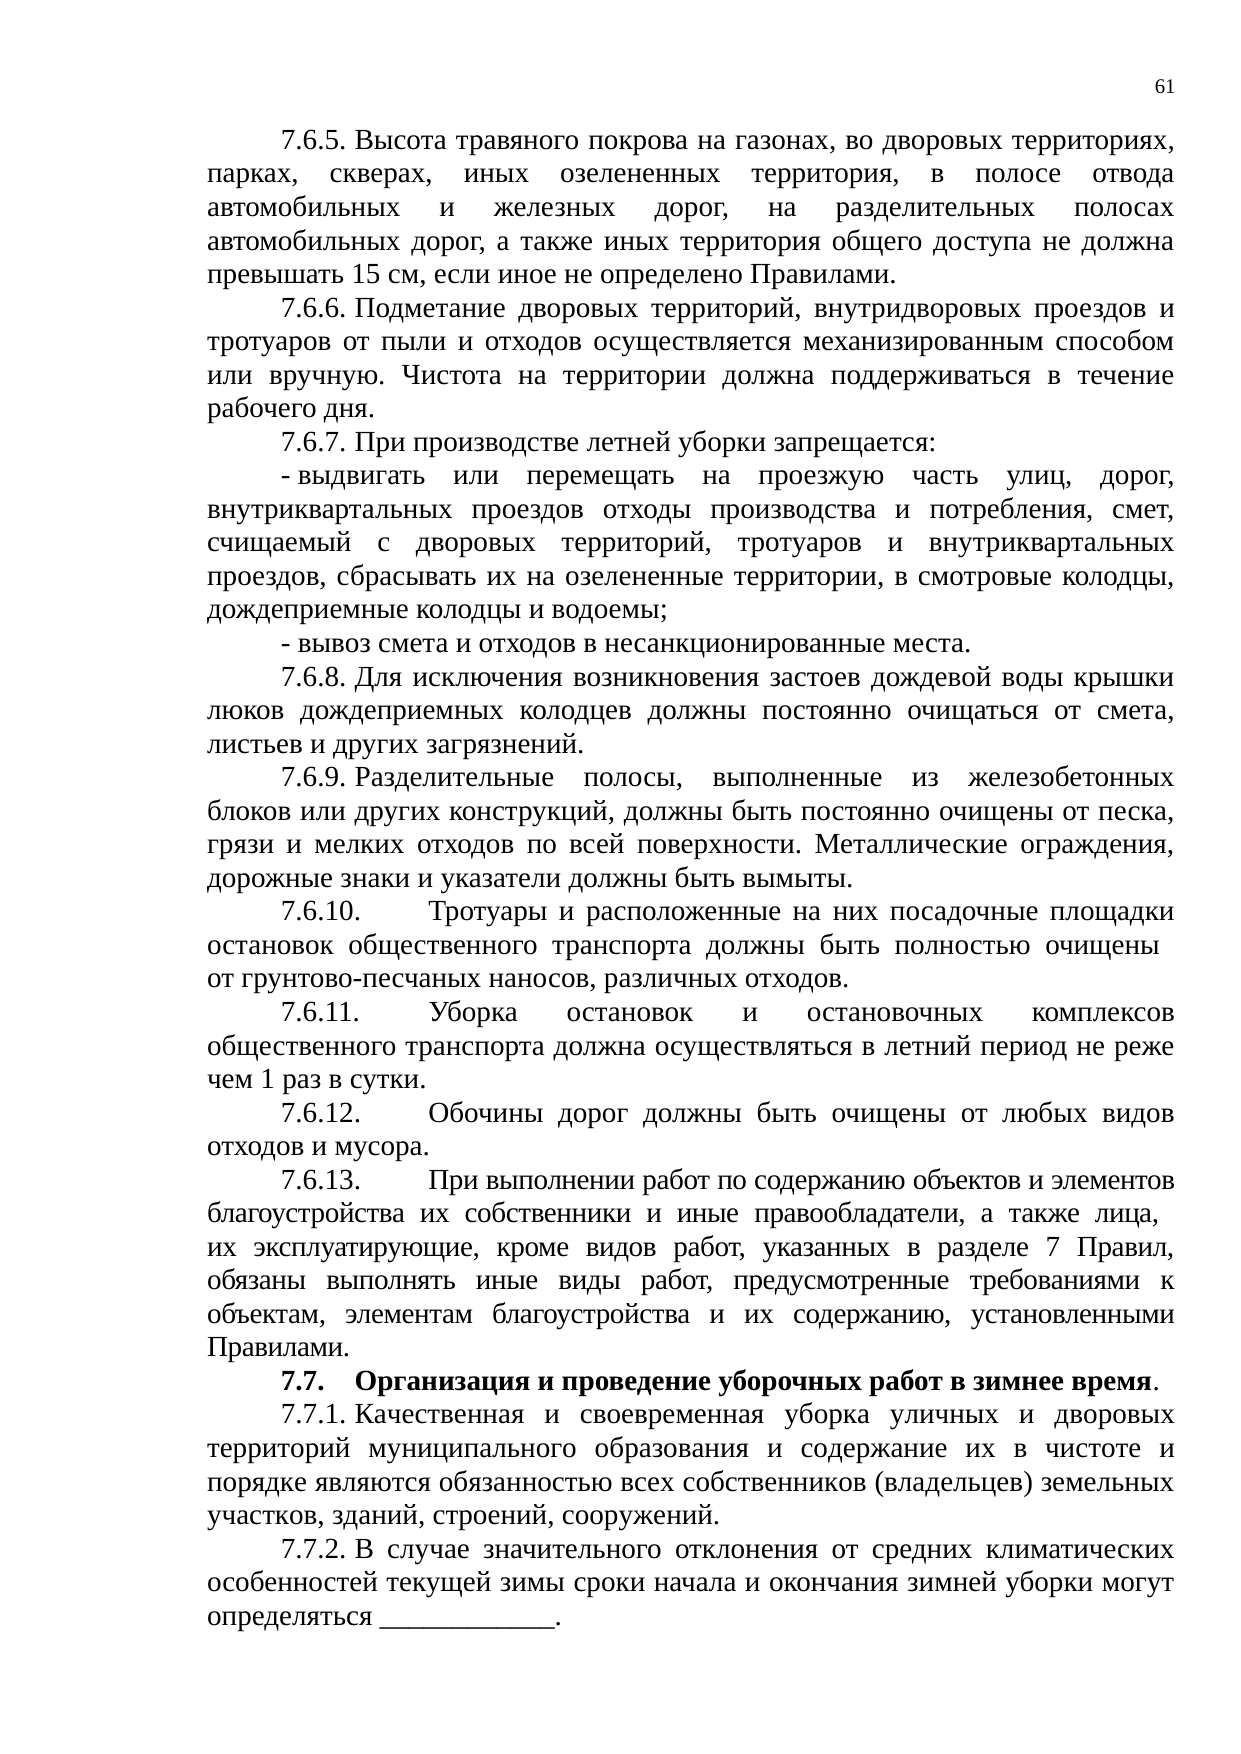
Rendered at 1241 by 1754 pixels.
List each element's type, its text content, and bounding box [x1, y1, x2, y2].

text 7.7.2. В случае значительного отклонения от средних климатических особенностей текущей зимы сроки начала и окончания зимней уборки могут определяться ____________. [207, 1531, 1175, 1631]
text 7.6.7. При производстве летней уборки запрещается: [207, 424, 1175, 457]
text 7.6.13. При выполнении работ по содержанию объектов и элементов благоустройства их собственники и иные правообладатели, а также лица, их эксплуатирующие, кроме видов работ, указанных в разделе 7 Правил, обязаны выполнять иные виды работ, предусмотренные требованиями к объектам, элементам благоустройства и их содержанию, установленными Правилами. [207, 1162, 1175, 1363]
text 7.6.12. Обочины дорог должны быть очищены от любых видов отходов и мусора. [207, 1095, 1175, 1162]
text 7.7.1. Качественная и своевременная уборка уличных и дворовых территорий муниципального образования и содержание их в чистоте и порядке являются обязанностью всех собственников (владельцев) земельных участков, зданий, строений, сооружений. [207, 1397, 1175, 1531]
text 7.7. Организация и проведение уборочных работ в зимнее время. [207, 1363, 1175, 1397]
text 7.6.8. Для исключения возникновения застоев дождевой воды крышки люков дождеприемных колодцев должны постоянно очищаться от смета, листьев и других загрязнений. [207, 659, 1175, 759]
text 7.6.9. Разделительные полосы, выполненные из железобетонных блоков или других конструкций, должны быть постоянно очищены от песка, грязи и мелких отходов по всей поверхности. Металлические ограждения, дорожные знаки и указатели должны быть вымыты. [207, 759, 1175, 893]
text - вывоз смета и отходов в несанкционированные места. [207, 625, 1175, 659]
text 7.6.5. Высота травяного покрова на газонах, во дворовых территориях, парках, скверах, иных озелененных территория, в полосе отвода автомобильных и железных дорог, на разделительных полосах автомобильных дорог, а также иных территория общего доступа не должна превышать 15 см, если иное не определено Правилами. [207, 122, 1175, 290]
text 7.6.11. Уборка остановок и остановочных комплексов общественного транспорта должна осуществляться в летний период не реже чем 1 раз в сутки. [207, 994, 1175, 1095]
text 7.6.10. Тротуары и расположенные на них посадочные площадки остановок общественного транспорта должны быть полностью очищены от грунтово-песчаных наносов, различных отходов. [207, 893, 1175, 994]
text 7.6.6. Подметание дворовых территорий, внутридворовых проездов и тротуаров от пыли и отходов осуществляется механизированным способом или вручную. Чистота на территории должна поддерживаться в течение рабочего дня. [207, 290, 1175, 424]
text - выдвигать или перемещать на проезжую часть улиц, дорог, внутриквартальных проездов отходы производства и потребления, смет, счищаемый с дворовых территорий, тротуаров и внутриквартальных проездов, сбрасывать их на озелененные территории, в смотровые колодцы, дождеприемные колодцы и водоемы; [207, 457, 1175, 625]
